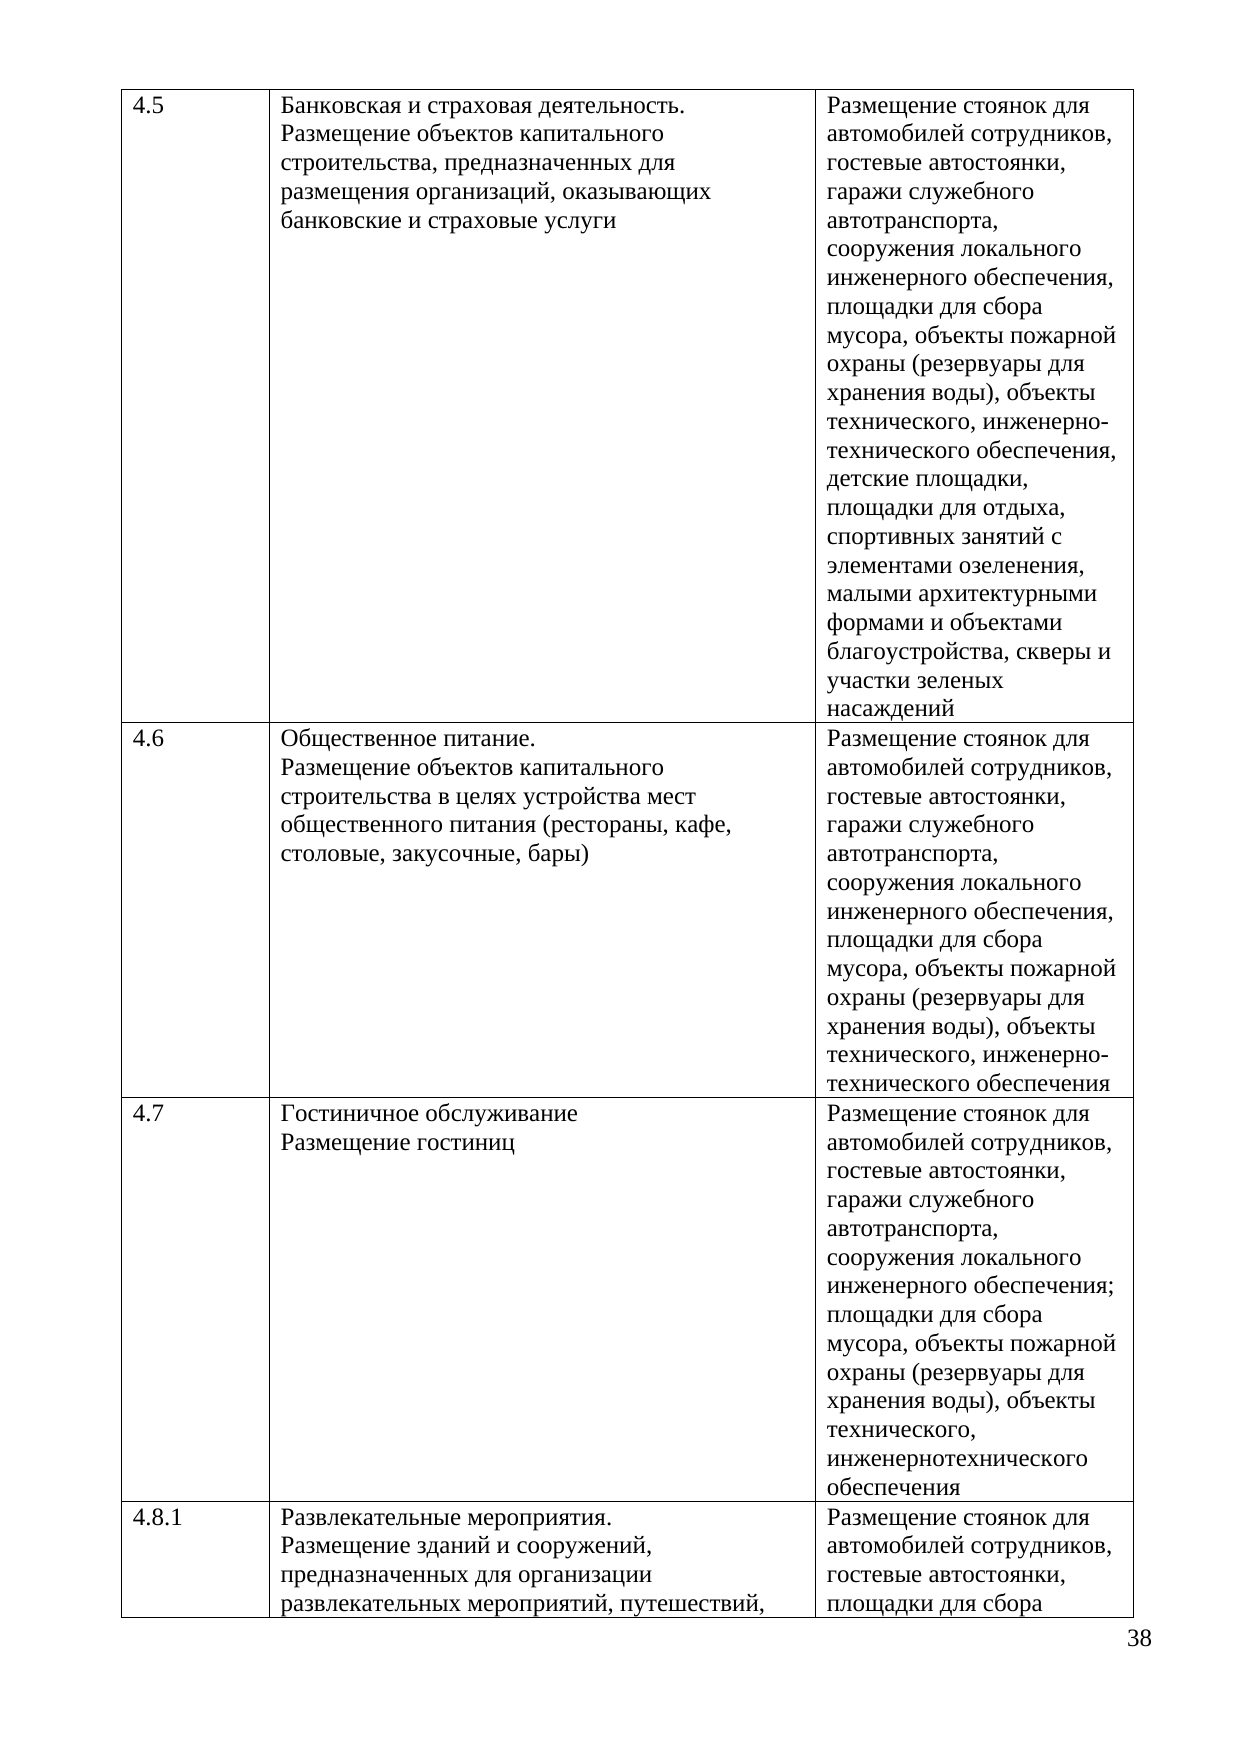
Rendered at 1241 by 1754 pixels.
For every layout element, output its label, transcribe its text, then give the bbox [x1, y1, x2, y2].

table_cell Размещение стоянок для автомобилей сотрудников, гостевые автостоянки, гаражи служебного автотранспорта, сооружения локального инженерного обеспечения, площадки для сбора мусора, объекты пожарной охраны (резервуары для хранения воды), объекты технического, инженерно-технического обеспечения [816, 723, 1133, 1097]
table_cell Общественное питание. Размещение объектов капитального строительства в целях устройства мест общественного питания (рестораны, кафе, столовые, закусочные, бары) [270, 723, 815, 1097]
table_cell Банковская и страховая деятельность. Размещение объектов капитального строительства, предназначенных для размещения организаций, оказывающих банковские и страховые услуги [270, 90, 815, 722]
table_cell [270, 1502, 815, 1617]
table_cell Размещение стоянок для автомобилей сотрудников, гостевые автостоянки, гаражи служебного автотранспорта, сооружения локального инженерного обеспечения; площадки для сбора мусора, объекты пожарной охраны (резервуары для хранения воды), объекты технического, инженернотехнического обеспечения [816, 1098, 1133, 1501]
table_cell 4.6 [122, 723, 269, 1097]
table_cell Гостиничное обслуживание Размещение гостиниц [270, 1098, 815, 1501]
table_cell 4.8.1 [122, 1502, 269, 1617]
table_cell 4.5 [122, 90, 269, 722]
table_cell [816, 1502, 1133, 1617]
table_cell 4.7 [122, 1098, 269, 1501]
table_cell Размещение стоянок для автомобилей сотрудников, гостевые автостоянки, гаражи служебного автотранспорта, сооружения локального инженерного обеспечения, площадки для сбора мусора, объекты пожарной охраны (резервуары для хранения воды), объекты технического, инженерно-технического обеспечения, детские площадки, площадки для отдыха, спортивных занятий с элементами озеленения, малыми архитектурными формами и объектами благоустройства, скверы и участки зеленых насаждений [816, 90, 1133, 722]
